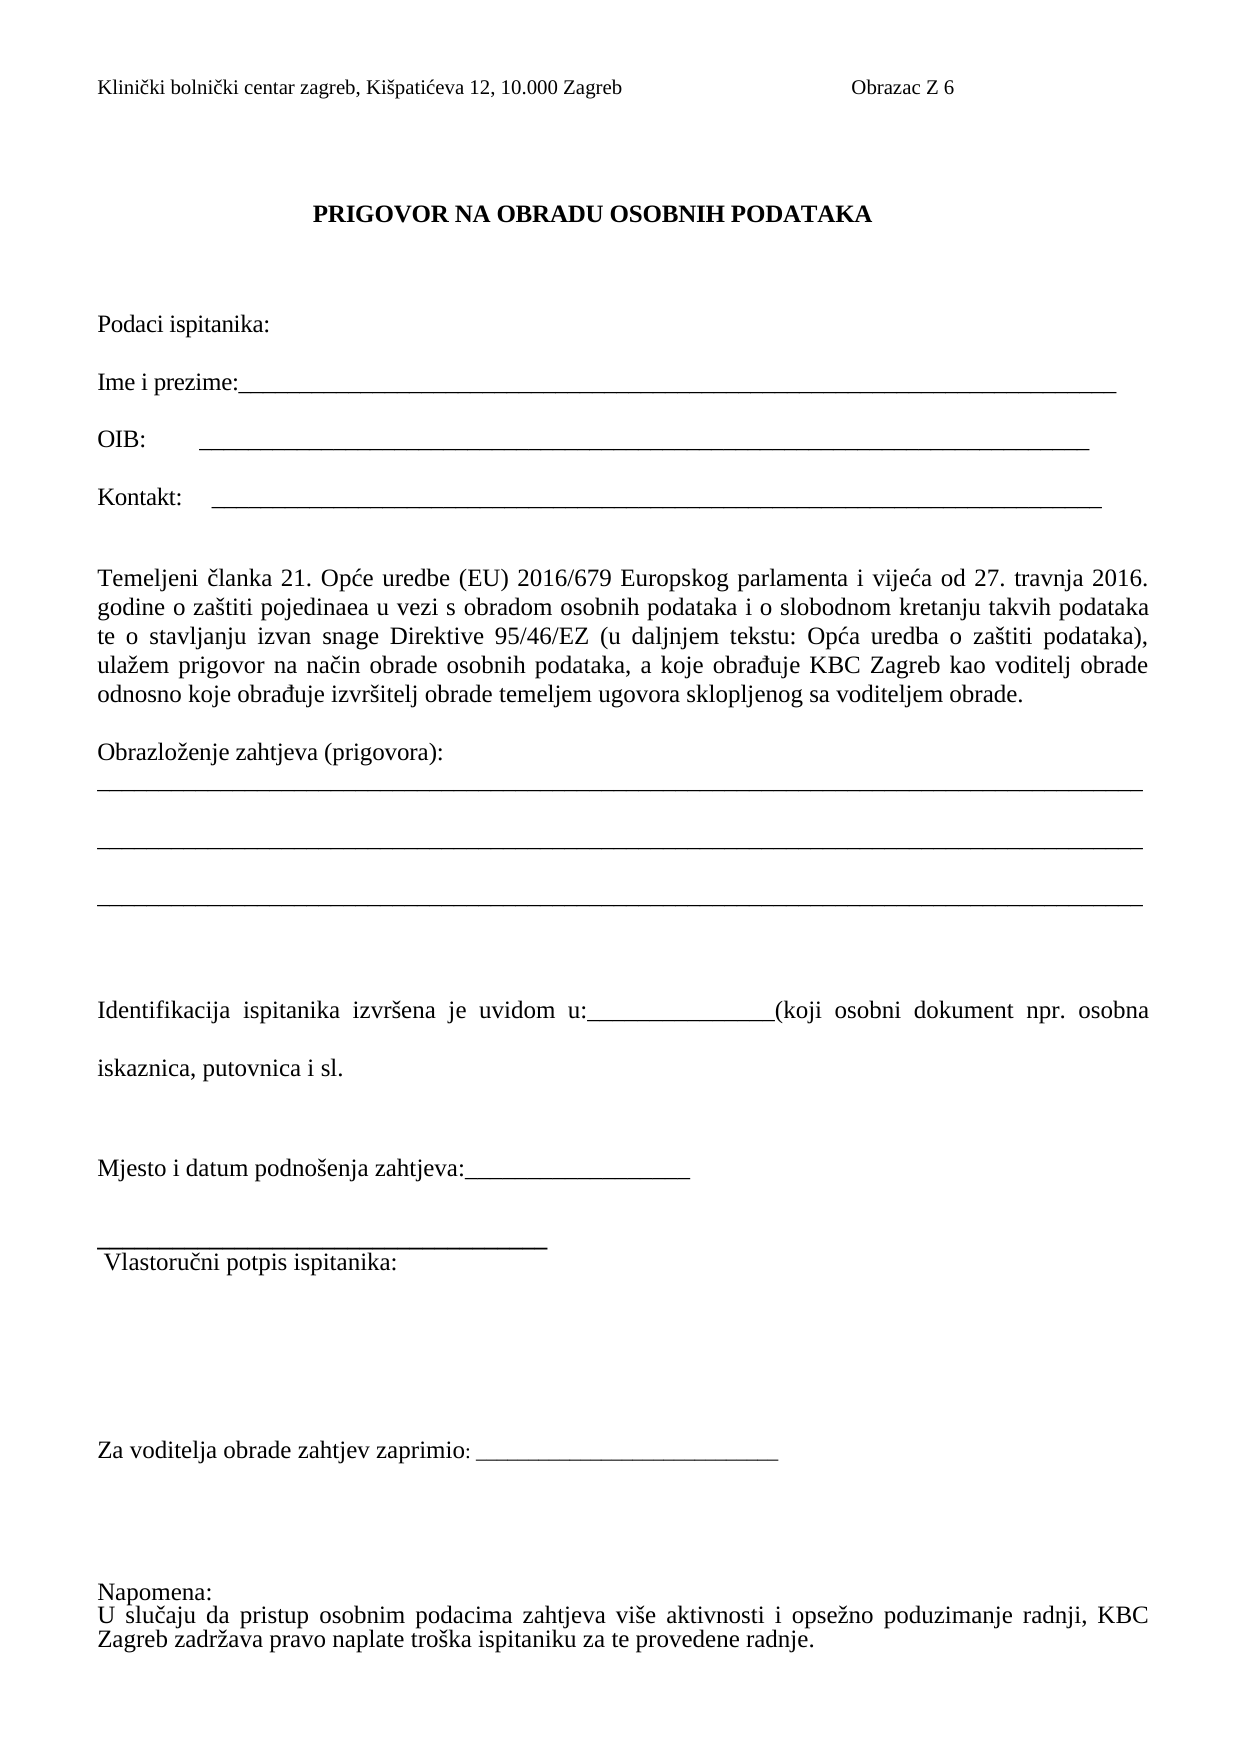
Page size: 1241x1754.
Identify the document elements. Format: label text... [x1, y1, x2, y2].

text Vlastoručni potpis ispitanika: [97, 1252, 1150, 1275]
text Identifikacija ispitanika izvršena je uvidom u:_______________(koji osobni dokument npr. osobna iskaznica, putovnica i sl. [97, 995, 1150, 1082]
text Obrazloženje zahtjeva (prigovora): [97, 737, 1150, 765]
text _______________________________________________________________________________________________________________________________________________________________________________________________________________________________________________________________ [97, 765, 1150, 909]
text Ime i prezime:________________________________________________________________________ [97, 367, 1150, 395]
text U slučaju da pristup osobnim podacima zahtjeva više aktivnosti i opsežno poduzimanje radnji, KBC Zagreb zadržava pravo naplate troška ispitaniku za te provedene radnje. [97, 1605, 1150, 1652]
text Za voditelja obrade zahtjev zaprimio: _____________________________ [97, 1440, 1150, 1463]
text Kontakt: _________________________________________________________________________ [97, 482, 1150, 510]
text ____________________________________ [97, 1228, 1150, 1252]
text Mjesto i datum podnošenja zahtjeva:__________________ [97, 1157, 1150, 1181]
text Temeljeni članka 21. Opće uredbe (EU) 2016/679 Europskog parlamenta i vijeća od 27. travnja 2016. godine o zaštiti pojedinaea u vezi s obradom osobnih podataka i o slobodnom kretanju takvih podataka te o stavljanju izvan snage Direktive 95/46/EZ (u daljnjem tekstu: Opća uredba o zaštiti podataka), ulažem prigovor na način obrade osobnih podataka, a koje obrađuje KBC Zagreb kao voditelj obrade odnosno koje obrađuje izvršitelj obrade temeljem ugovora sklopljenog sa voditeljem obrade. [97, 563, 1150, 708]
text Podaci ispitanika: [97, 309, 1150, 338]
text Napomena: [97, 1581, 1150, 1605]
text OIB: _________________________________________________________________________ [97, 424, 1150, 453]
text PRIGOVOR NA OBRADU OSOBNIH PODATAKA [313, 199, 1150, 227]
